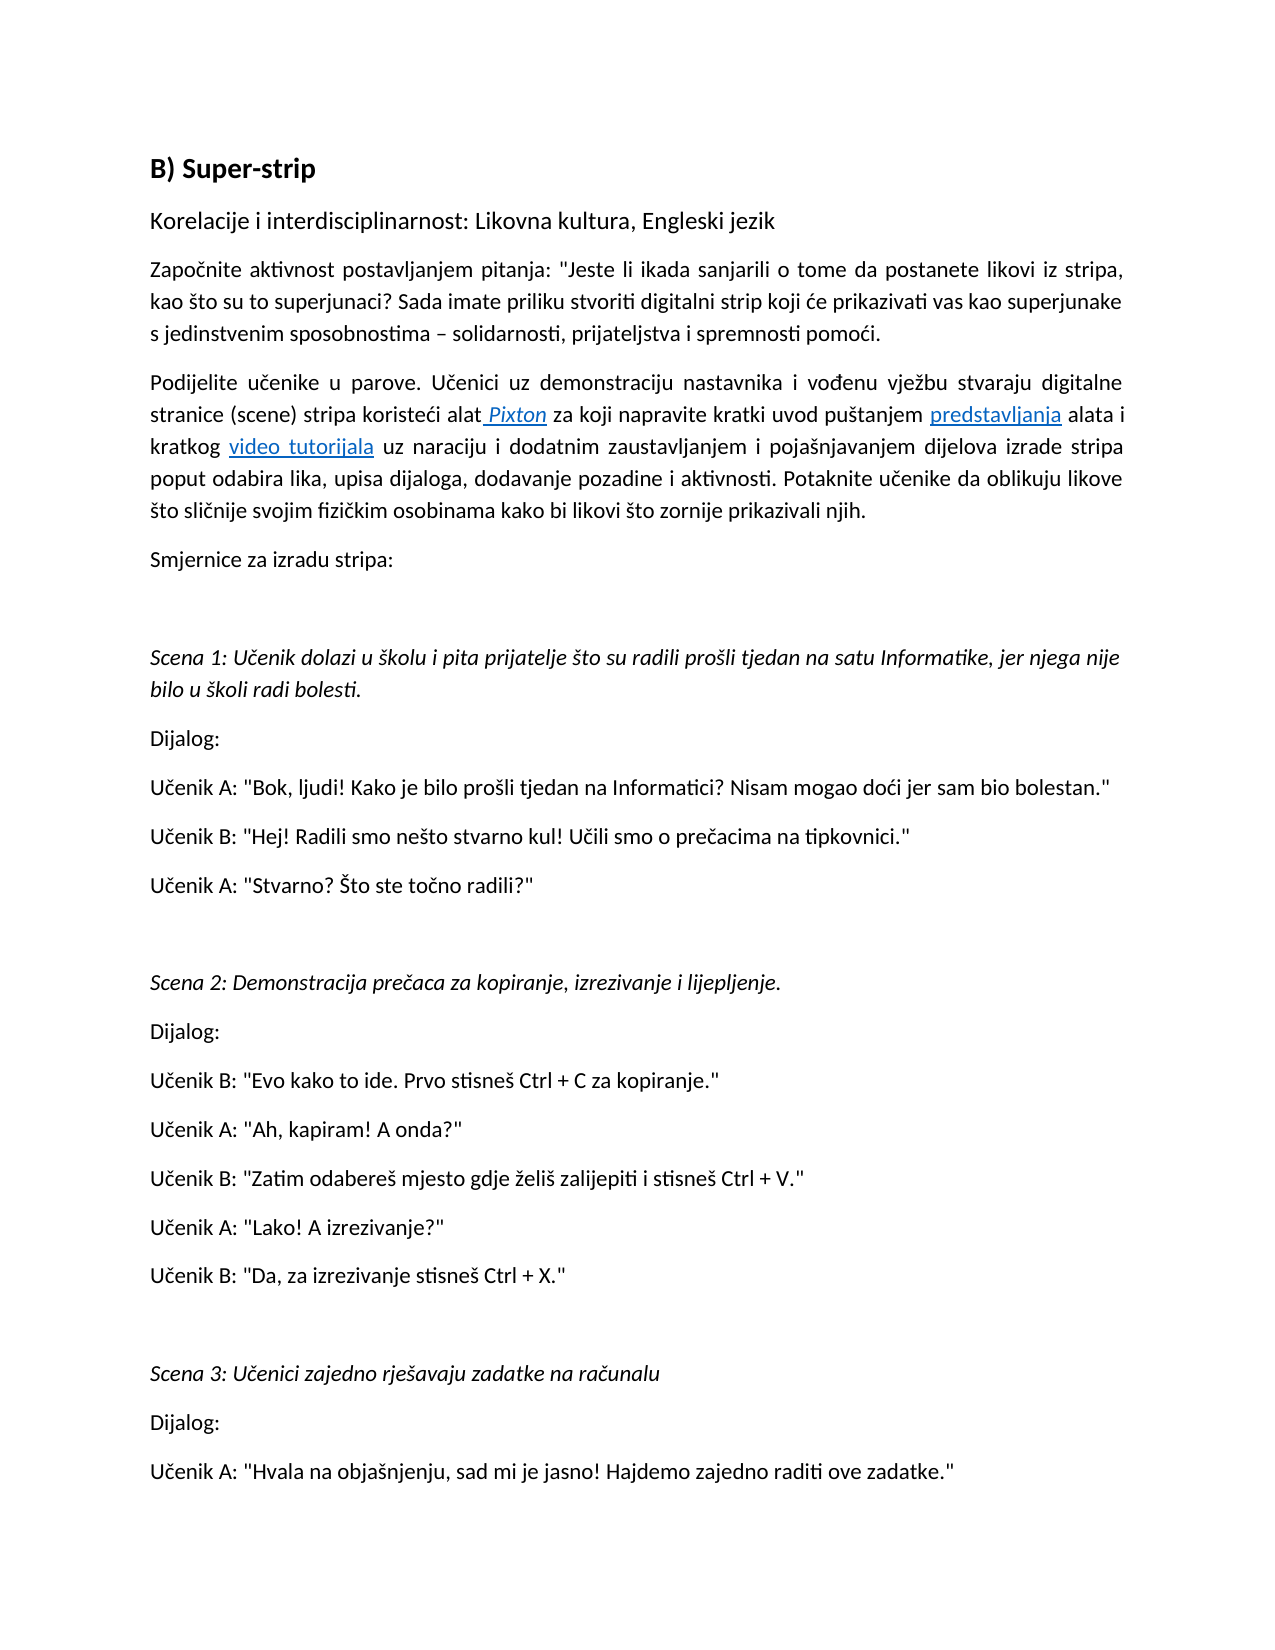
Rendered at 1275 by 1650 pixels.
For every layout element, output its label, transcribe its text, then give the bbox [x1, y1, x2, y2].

text Učenik A: "Hvala na objašnjenju, sad mi je jasno! Hajdemo zajedno raditi ove zadatke." [150, 1457, 1125, 1485]
text Dijalog: [150, 724, 1125, 752]
text Korelacije i interdisciplinarnost: Likovna kultura, Engleski jezik [150, 205, 1125, 236]
text Smjernice za izradu stripa: [150, 546, 1125, 573]
text Učenik A: "Stvarno? Što ste točno radili?" [150, 871, 1125, 899]
text Učenik B: "Evo kako to ide. Prvo stisneš Ctrl + C za kopiranje." [150, 1066, 1125, 1094]
text Učenik B: "Da, za izrezivanje stisneš Ctrl + X." [150, 1262, 1125, 1290]
text Dijalog: [150, 1017, 1125, 1045]
text B) Super-strip [150, 150, 1125, 186]
text Scena 2: Demonstracija prečaca za kopiranje, izrezivanje i lijepljenje. [150, 968, 1125, 997]
text Učenik A: "Bok, ljudi! Kako je bilo prošli tjedan na Informatici? Nisam mogao doći jer sam bio bolestan." [150, 773, 1125, 801]
text Dijalog: [150, 1408, 1125, 1436]
text Učenik A: "Lako! A izrezivanje?" [150, 1213, 1125, 1241]
text Podijelite učenike u parove. Učenici uz demonstraciju nastavnika i vođenu vježbu stvaraju digitalne stranice (scene) stripa koristeći alat Pixton za koji napravite kratki uvod puštanjem predstavljanja alata i kratkog video tutorijala uz naraciju i dodatnim zaustavljanjem i pojašnjavanjem dijelova izrade stripa poput odabira lika, upisa dijaloga, dodavanje pozadine i aktivnosti. Potaknite učenike da oblikuju likove što sličnije svojim fizičkim osobinama kako bi likovi što zornije prikazivali njih. [150, 368, 1125, 525]
text Učenik A: "Ah, kapiram! A onda?" [150, 1115, 1125, 1143]
text Scena 1: Učenik dolazi u školu i pita prijatelje što su radili prošli tjedan na satu Informatike, jer njega nije bilo u školi radi bolesti. [150, 643, 1125, 703]
text Učenik B: "Hej! Radili smo nešto stvarno kul! Učili smo o prečacima na tipkovnici." [150, 822, 1125, 850]
text Započnite aktivnost postavljanjem pitanja: "Jeste li ikada sanjarili o tome da postanete likovi iz stripa, kao što su to superjunaci? Sada imate priliku stvoriti digitalni strip koji će prikazivati vas kao superjunake s jedinstvenim sposobnostima – solidarnosti, prijateljstva i spremnosti pomoći. [150, 255, 1125, 347]
text Učenik B: "Zatim odabereš mjesto gdje želiš zalijepiti i stisneš Ctrl + V." [150, 1164, 1125, 1192]
text Scena 3: Učenici zajedno rješavaju zadatke na računalu [150, 1359, 1125, 1387]
